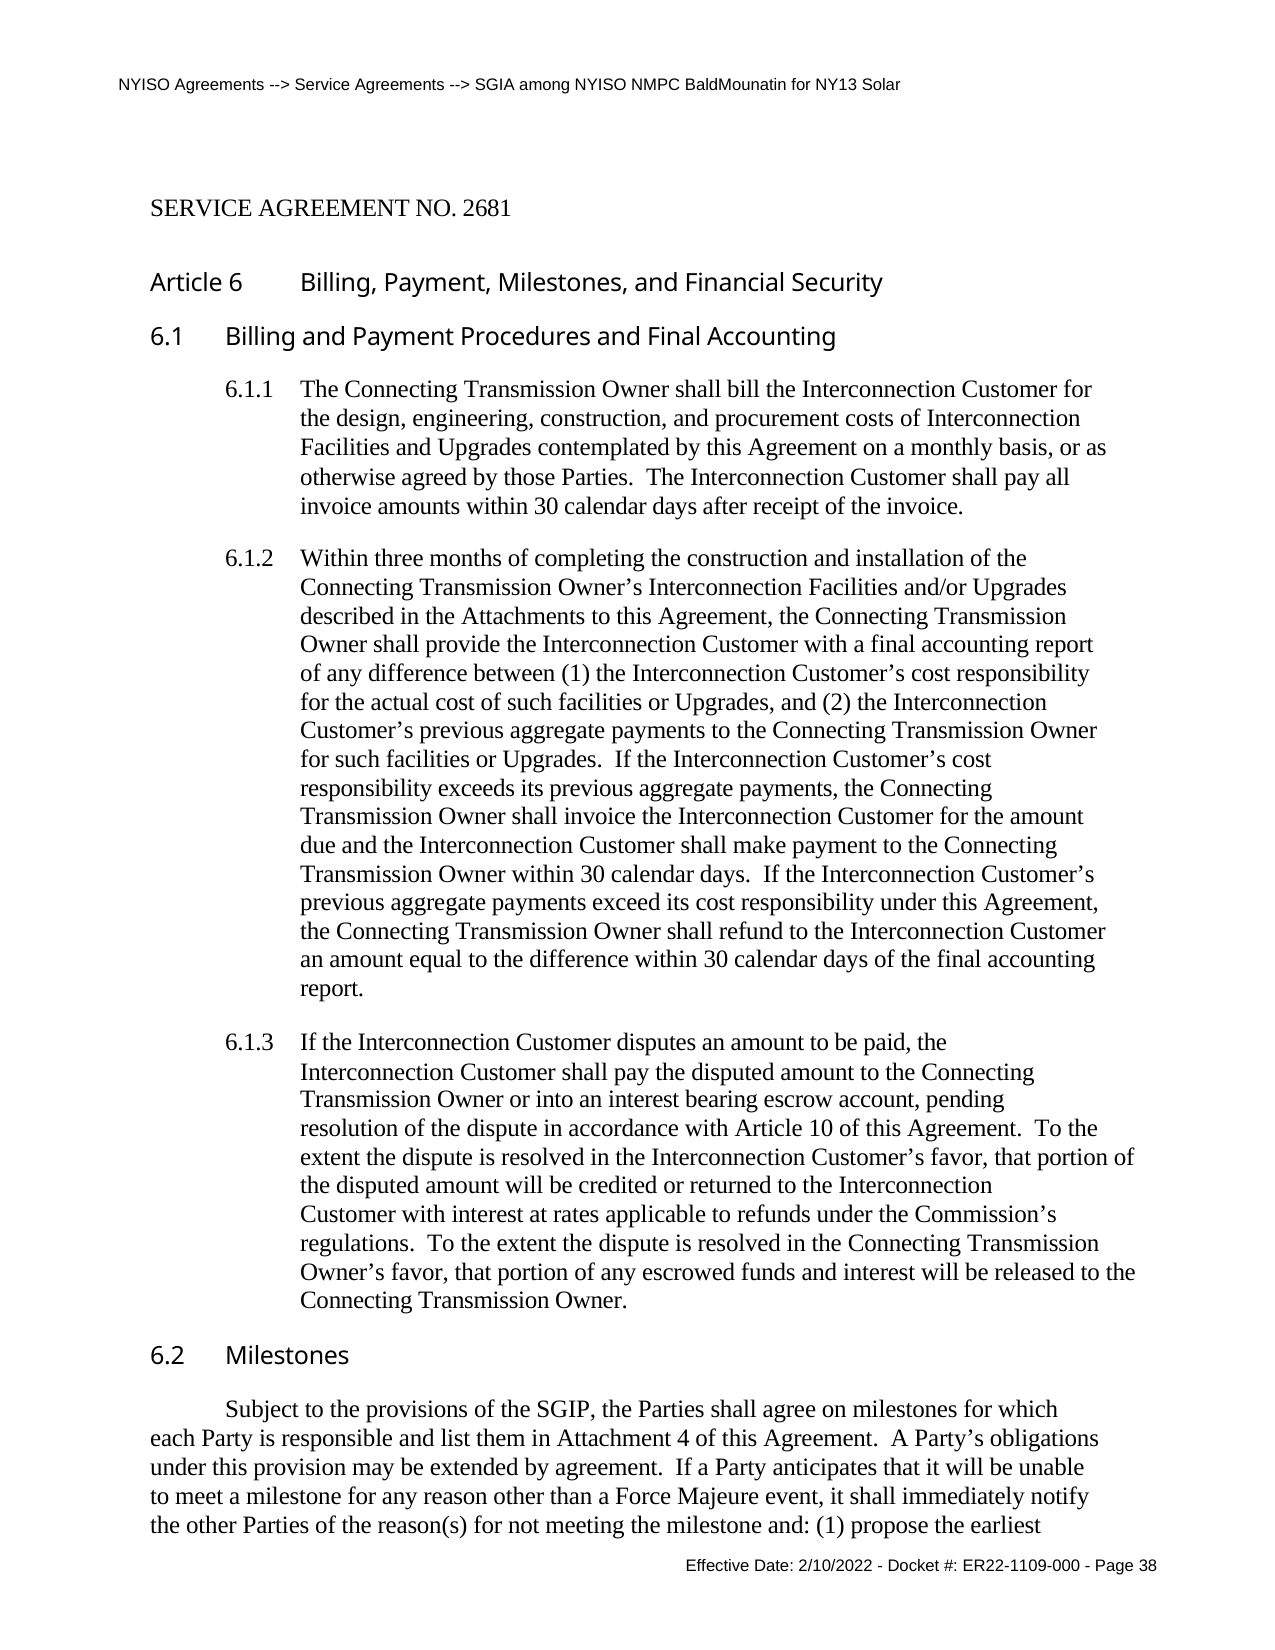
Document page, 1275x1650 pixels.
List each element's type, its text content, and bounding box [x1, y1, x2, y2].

text 6.1.3 If the Interconnection Customer disputes an amount to be paid, the [225, 1028, 1275, 1057]
text 6.2 Milestones [150, 1341, 1275, 1370]
text Transmission Owner or into an interest bearing escrow account, pending [300, 1086, 1275, 1112]
text SERVICE AGREEMENT NO. 2681 [150, 193, 1275, 222]
text Connecting Transmission Owner’s Interconnection Facilities and/or Upgrades described in the Attachments to this Agreement, the Connecting Transmission Owner shall provide the Interconnection Customer with a final accounting report of any difference between (1) the Interconnection Customer’s cost responsibility for the actual cost of such facilities or Upgrades, and (2) the Interconnection Customer’s previous aggregate payments to the Connecting Transmission Owner for such facilities or Upgrades. If the Interconnection Customer’s cost responsibility exceeds its previous aggregate payments, the Connecting Transmission Owner shall invoice the Interconnection Customer for the amount due and the Interconnection Customer shall make payment to the Connecting Transmission Owner within 30 calendar days. If the Interconnection Customer’s previous aggregate payments exceed its cost responsibility under this Agreement, the Connecting Transmission Owner shall refund to the Interconnection Customer an amount equal to the difference within 30 calendar days of the final accounting report. [300, 573, 1142, 1002]
text the design, engineering, construction, and procurement costs of Interconnection [300, 404, 1275, 432]
text Facilities and Upgrades contemplated by this Agreement on a monthly basis, or as otherwise agreed by those Parties. The Interconnection Customer shall pay all invoice amounts within 30 calendar days after receipt of the invoice. [300, 432, 1143, 520]
text resolution of the dispute in accordance with Article 10 of this Agreement. To the extent the dispute is resolved in the Interconnection Customer’s favor, that portion of the disputed amount will be credited or returned to the Interconnection Customer with interest at rates applicable to refunds under the Commission’s regulations. To the extent the dispute is resolved in the Connecting Transmission Owner’s favor, that portion of any escrowed funds and interest will be released to the Connecting Transmission Owner. [300, 1113, 1145, 1314]
text 6.1.1 The Connecting Transmission Owner shall bill the Interconnection Customer for [225, 374, 1275, 403]
text Interconnection Customer shall pay the disputed amount to the Connecting [300, 1057, 1275, 1086]
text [150, 1423, 1139, 1539]
text Article 6 Billing, Payment, Milestones, and Financial Security [150, 269, 1275, 297]
text 6.1.2 Within three months of completing the construction and installation of the [225, 543, 1275, 572]
text 6.1 Billing and Payment Procedures and Final Accounting [150, 322, 1275, 351]
text Subject to the provisions of the SGIP, the Parties shall agree on milestones for which [225, 1394, 1275, 1423]
